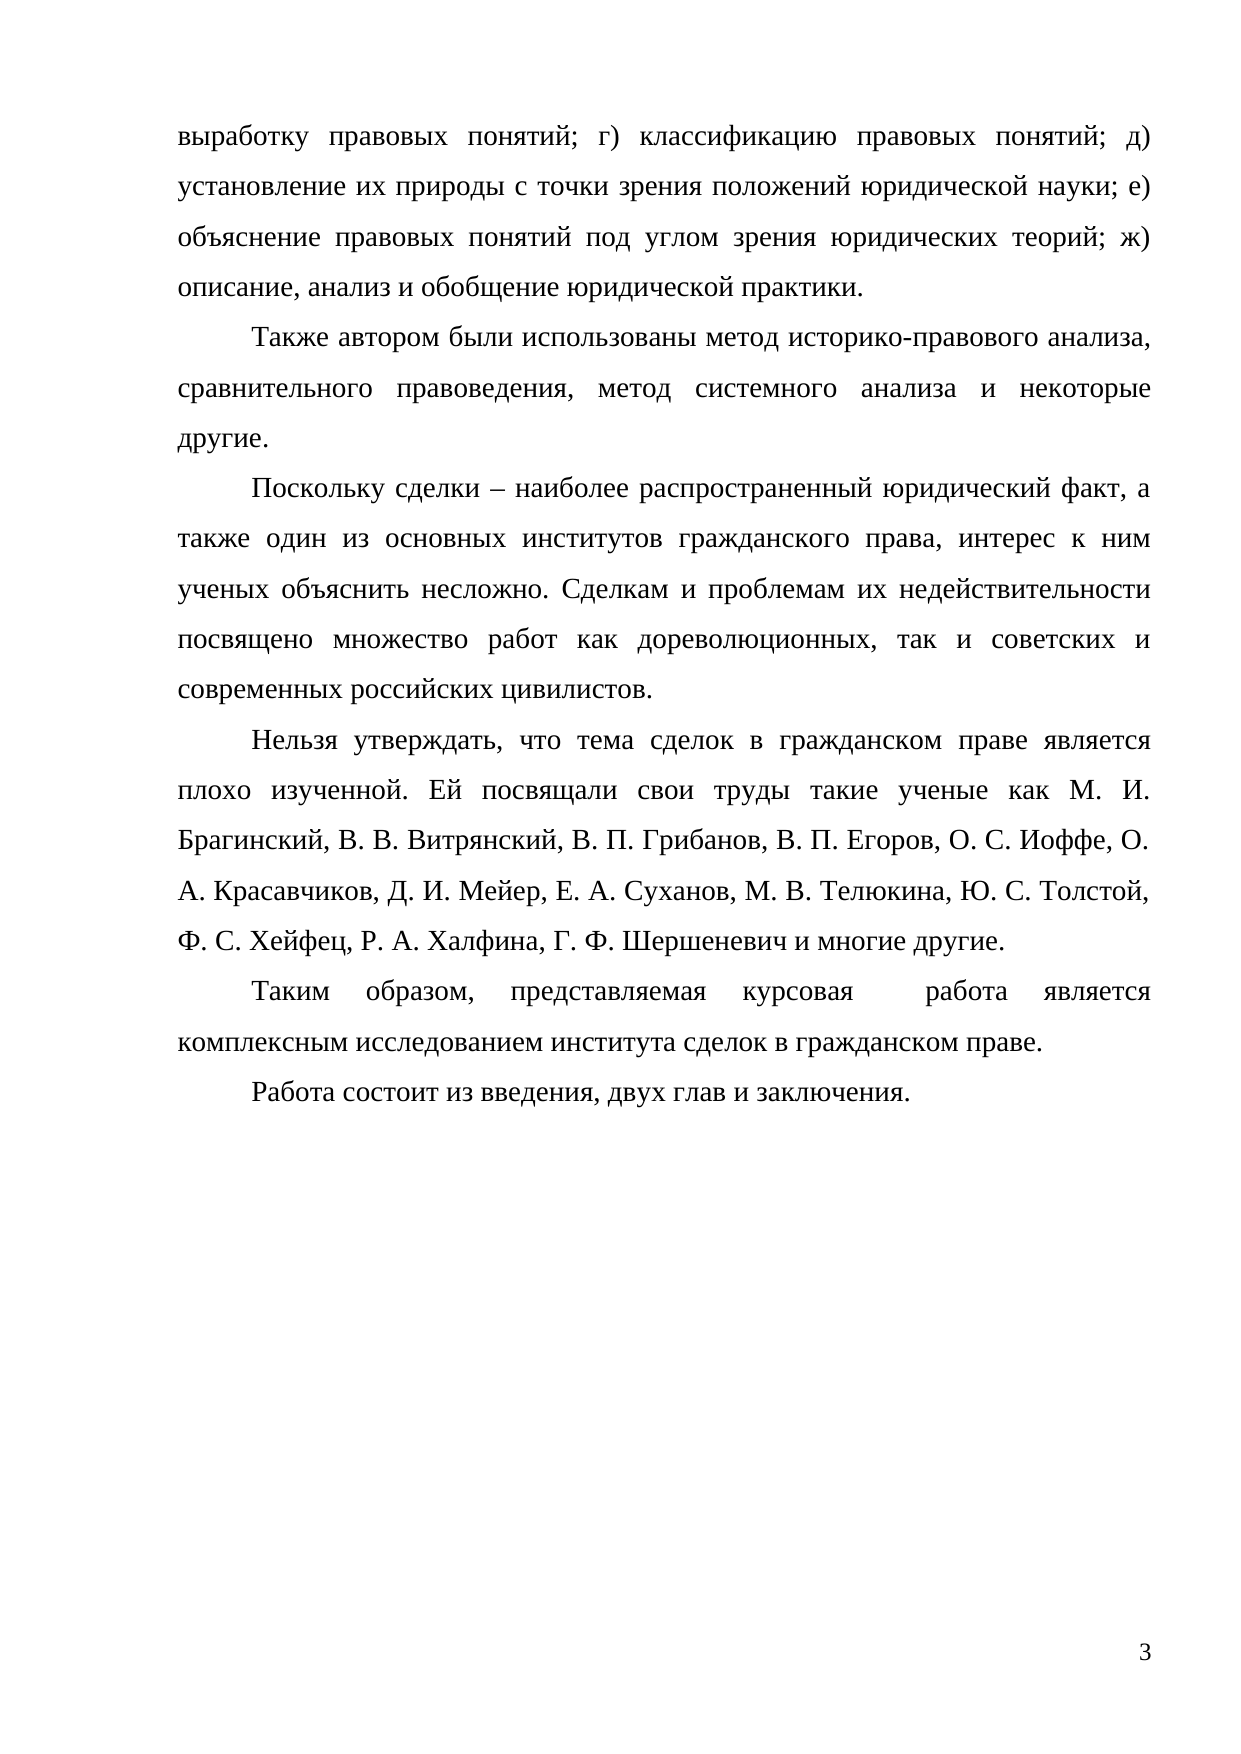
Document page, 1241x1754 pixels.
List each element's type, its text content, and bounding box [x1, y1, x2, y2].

text Также автором были использованы метод историко-правового анализа, сравнительного правоведения, метод системного анализа и некоторые другие. [177, 319, 1152, 453]
text Поскольку сделки – наиболее распространенный юридический факт, а также один из основных институтов гражданского права, интерес к ним ученых объяснить несложно. Сделкам и проблемам их недействительности посвящено множество работ как дореволюционных, так и советских и современных российских цивилистов. [177, 470, 1152, 705]
text Работа состоит из введения, двух глав и заключения. [177, 1074, 1152, 1108]
text Таким образом, представляемая курсовая работа является комплексным исследованием института сделок в гражданском праве. [177, 973, 1152, 1057]
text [177, 118, 1152, 303]
text Нельзя утверждать, что тема сделок в гражданском праве является плохо изученной. Ей посвящали свои труды такие ученые как М. И. Брагинский, В. В. Витрянский, В. П. Грибанов, В. П. Егоров, О. С. Иоффе, О. А. Красавчиков, Д. И. Мейер, Е. А. Суханов, М. В. Телюкина, Ю. С. Толстой, Ф. С. Хейфец, Р. А. Халфина, Г. Ф. Шершеневич и многие другие. [177, 722, 1152, 957]
